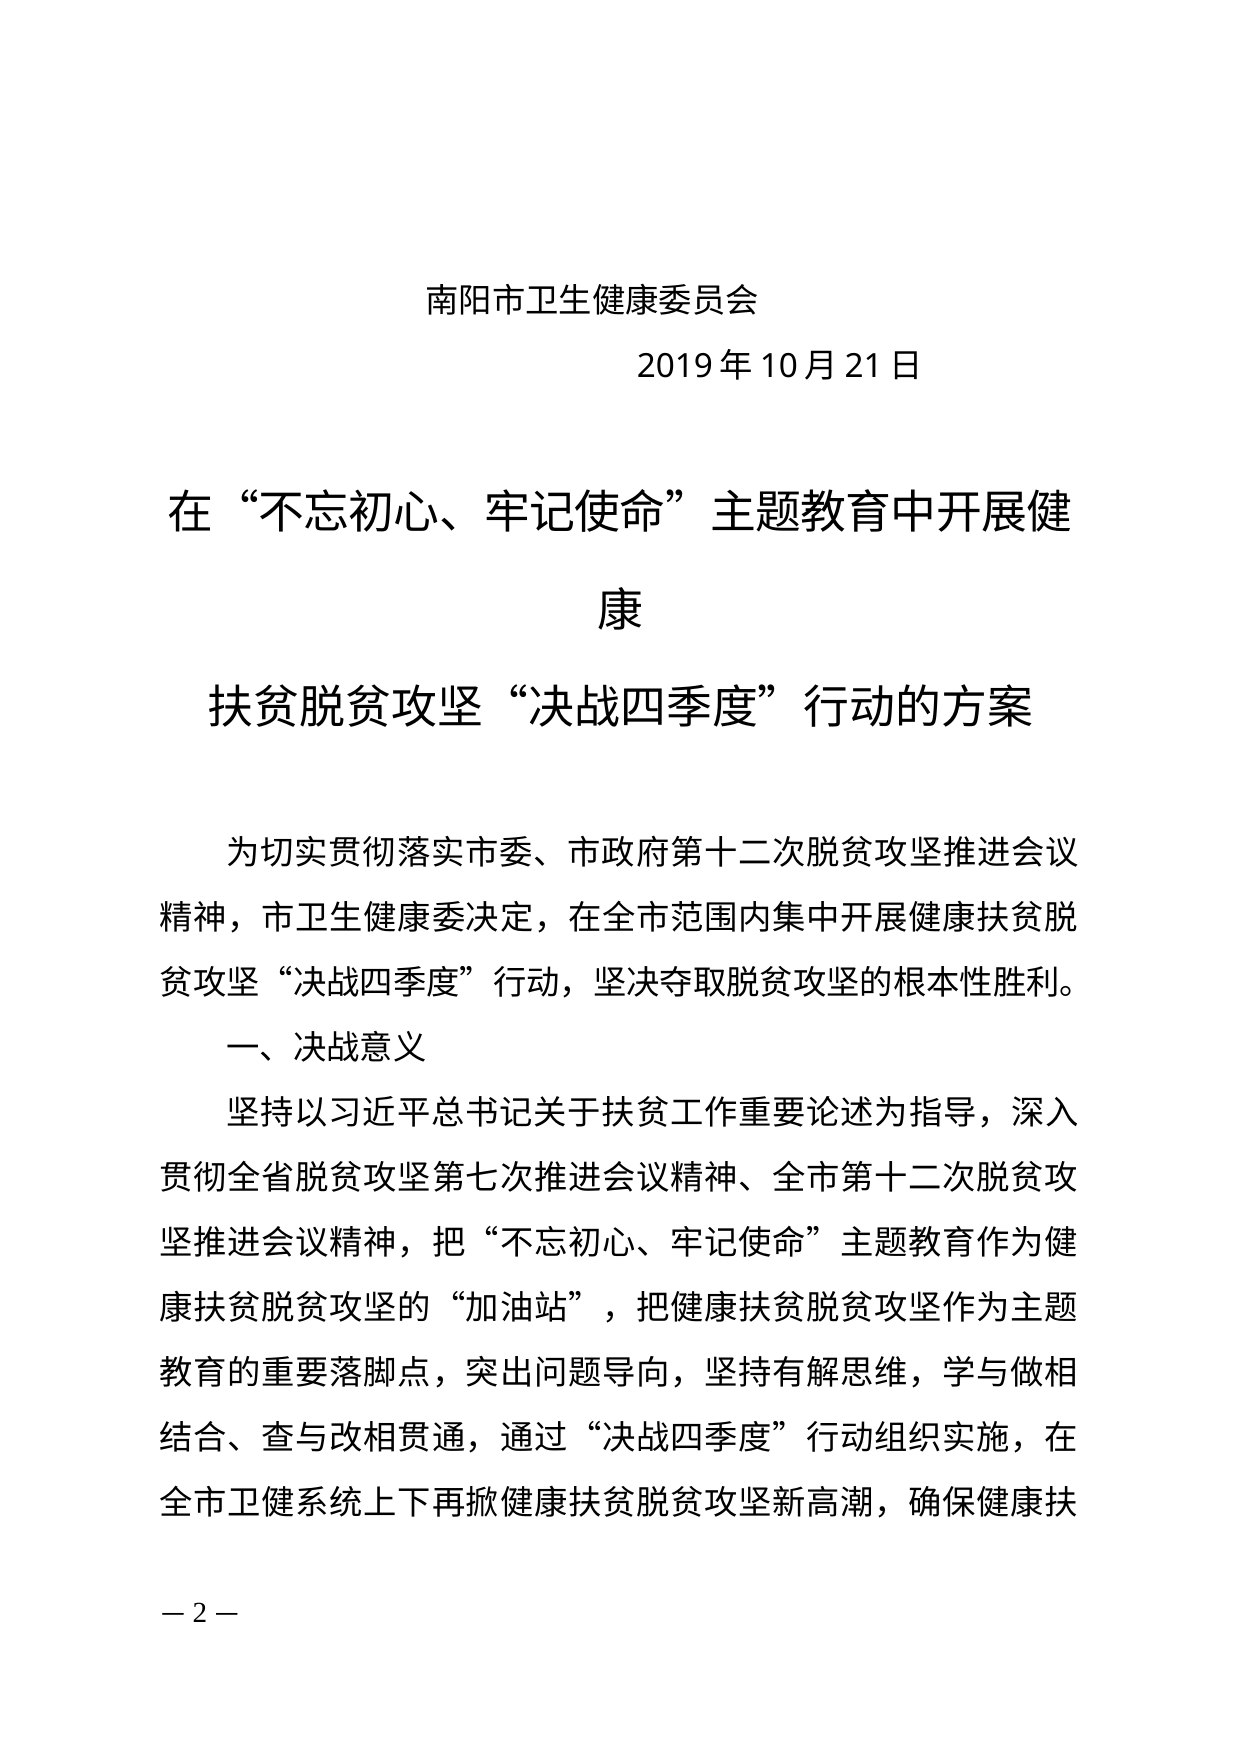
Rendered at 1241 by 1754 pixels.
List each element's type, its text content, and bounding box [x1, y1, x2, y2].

text 为切实贯彻落实市委、市政府第十二次脱贫攻坚推进会议精神，市卫生健康委决定，在全市范围内集中开展健康扶贫脱贫攻坚“决战四季度”行动，坚决夺取脱贫攻坚的根本性胜利。 [159, 818, 1081, 1013]
text 扶贫脱贫攻坚“决战四季度”行动的方案 [159, 655, 1081, 753]
text 2019年10月21日 [203, 330, 1081, 395]
text 在“不忘初心、牢记使命”主题教育中开展健康 [159, 460, 1081, 655]
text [159, 1078, 1081, 1533]
text 南阳市卫生健康委员会 [159, 265, 1081, 330]
text 一、决战意义 [159, 1013, 1081, 1078]
